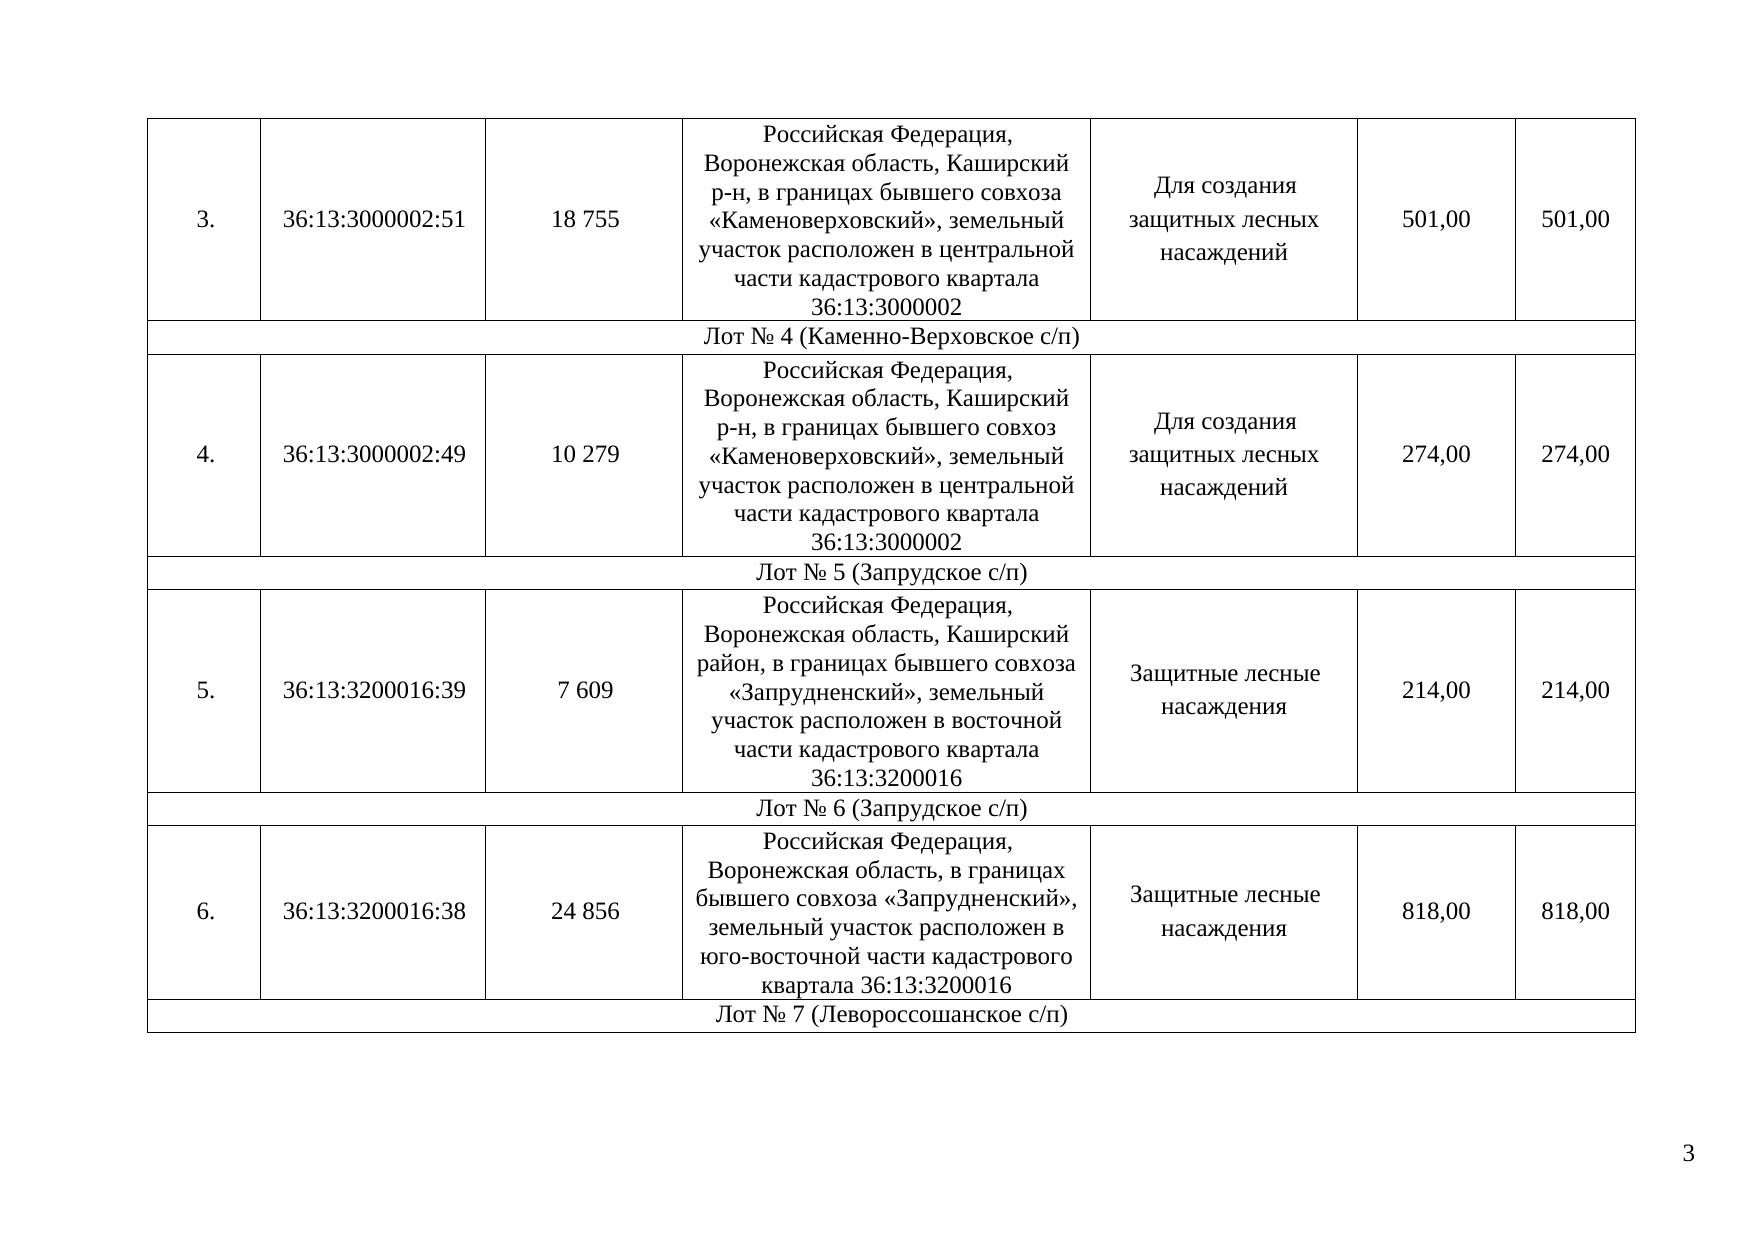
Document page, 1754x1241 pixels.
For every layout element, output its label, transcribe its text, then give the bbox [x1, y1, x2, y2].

table_cell Российская Федерация, Воронежская область, Каширский район, в границах бывшего совхоза «Запрудненский», земельный участок расположен в восточной части кадастрового квартала 36:13:3200016 [683, 590, 1090, 792]
table_cell Для создания защитных лесных насаждений [1091, 119, 1357, 320]
table_cell Защитные лесные насаждения [1091, 590, 1357, 792]
table_cell 274,00 [1358, 355, 1515, 556]
table_cell Российская Федерация, Воронежская область, Каширский р-н, в границах бывшего совхоз «Каменоверховский», земельный участок расположен в центральной части кадастрового квартала 36:13:3000002 [683, 355, 1090, 556]
table_cell Лот № 4 (Каменно-Верховское с/п) [148, 321, 1635, 354]
table_cell 274,00 [1516, 355, 1635, 556]
table_cell Российская Федерация, Воронежская область, в границах бывшего совхоза «Запрудненский», земельный участок расположен в юго-восточной части кадастрового квартала 36:13:3200016 [683, 826, 1090, 998]
table_cell Защитные лесные насаждения [1091, 826, 1357, 998]
table_cell 36:13:3000002:49 [261, 355, 485, 556]
table_cell 7 609 [486, 590, 682, 792]
table_cell Российская Федерация, Воронежская область, Каширский р-н, в границах бывшего совхоза «Каменоверховский», земельный участок расположен в центральной части кадастрового квартала 36:13:3000002 [683, 119, 1090, 320]
table_cell 24 856 [486, 826, 682, 998]
table_cell 818,00 [1516, 826, 1635, 998]
table_cell 214,00 [1516, 590, 1635, 792]
table_cell 36:13:3200016:38 [261, 826, 485, 998]
table_cell 10 279 [486, 355, 682, 556]
table_cell 501,00 [1358, 119, 1515, 320]
table_cell Лот № 7 (Левороссошанское с/п) [148, 1000, 1635, 1032]
table_cell 4. [148, 355, 260, 556]
table_cell 36:13:3200016:39 [261, 590, 485, 792]
table_cell 818,00 [1358, 826, 1515, 998]
table_cell Для создания защитных лесных насаждений [1091, 355, 1357, 556]
table_cell 3. [148, 119, 260, 320]
table_cell 18 755 [486, 119, 682, 320]
table_cell 214,00 [1358, 590, 1515, 792]
table_cell 5. [148, 590, 260, 792]
table_cell 6. [148, 826, 260, 998]
table_cell 36:13:3000002:51 [261, 119, 485, 320]
table_cell Лот № 5 (Запрудское с/п) [148, 557, 1635, 589]
table_cell 501,00 [1516, 119, 1635, 320]
table_cell Лот № 6 (Запрудское с/п) [148, 793, 1635, 825]
